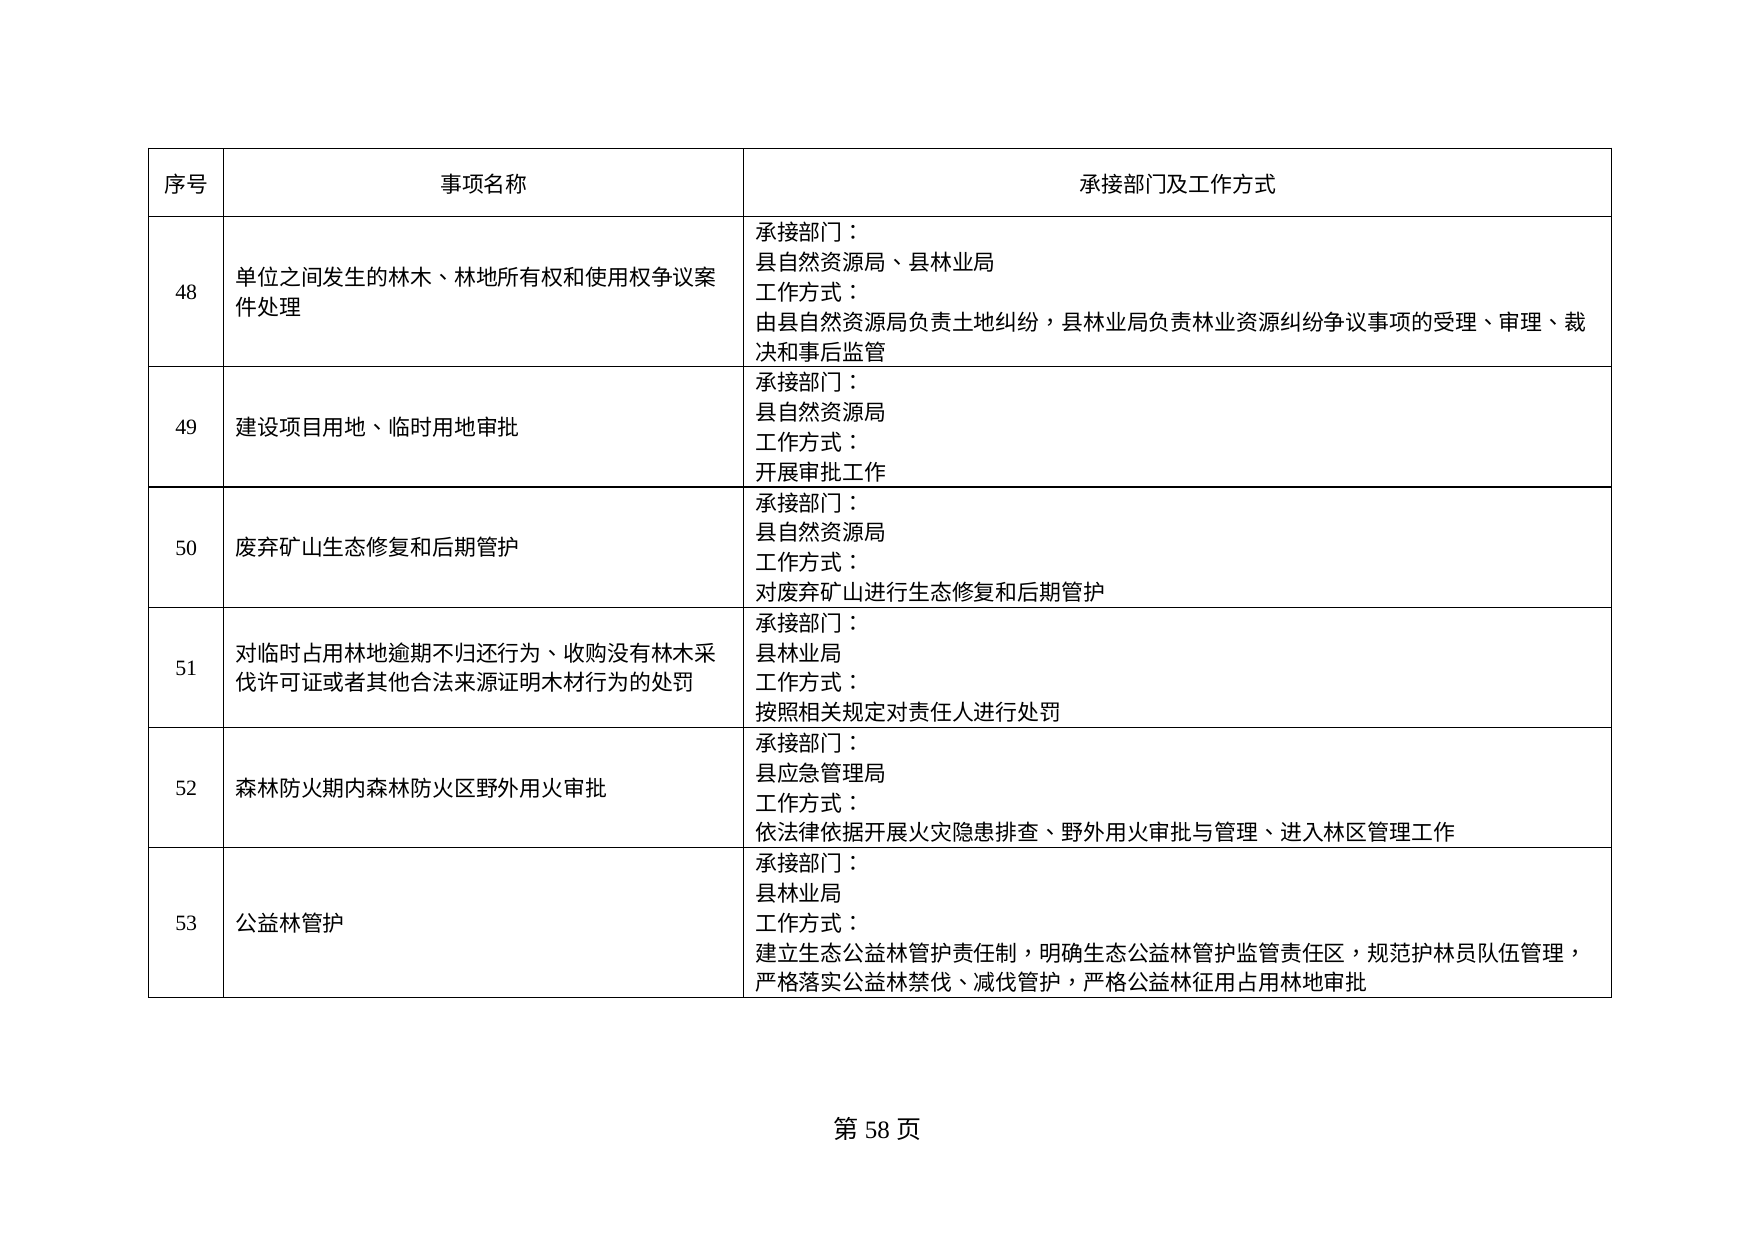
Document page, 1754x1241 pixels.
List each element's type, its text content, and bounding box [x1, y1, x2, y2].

table_cell 承接部门： 县林业局 工作方式： 建立生态公益林管护责任制，明确生态公益林管护监管责任区，规范护林员队伍管理，严格落实公益林禁伐、减伐管护，严格公益林征用占用林地审批 [744, 848, 1611, 997]
table_cell 承接部门： 县自然资源局 工作方式： 对废弃矿山进行生态修复和后期管护 [744, 488, 1611, 607]
table_cell 建设项目用地、临时用地审批 [224, 367, 743, 486]
table_cell 49 [149, 367, 223, 486]
table_cell 51 [149, 608, 223, 727]
table_header 事项名称 [224, 149, 743, 216]
table_cell 废弃矿山生态修复和后期管护 [224, 488, 743, 607]
table_header 承接部门及工作方式 [744, 149, 1611, 216]
table_cell 承接部门： 县应急管理局 工作方式： 依法律依据开展火灾隐患排查、野外用火审批与管理、进入林区管理工作 [744, 728, 1611, 847]
table_cell 承接部门： 县林业局 工作方式： 按照相关规定对责任人进行处罚 [744, 608, 1611, 727]
table_cell 52 [149, 728, 223, 847]
table_cell 公益林管护 [224, 848, 743, 997]
table_cell 对临时占用林地逾期不归还行为、收购没有林木采伐许可证或者其他合法来源证明木材行为的处罚 [224, 608, 743, 727]
table_cell 承接部门： 县自然资源局、县林业局 工作方式： 由县自然资源局负责土地纠纷，县林业局负责林业资源纠纷争议事项的受理、审理、裁决和事后监管 [744, 217, 1611, 366]
table_cell 森林防火期内森林防火区野外用火审批 [224, 728, 743, 847]
table_cell 48 [149, 217, 223, 366]
table_cell 单位之间发生的林木、林地所有权和使用权争议案件处理 [224, 217, 743, 366]
table_cell 承接部门： 县自然资源局 工作方式： 开展审批工作 [744, 367, 1611, 486]
table_cell 53 [149, 848, 223, 997]
table_cell 50 [149, 488, 223, 607]
table_header 序号 [149, 149, 223, 216]
